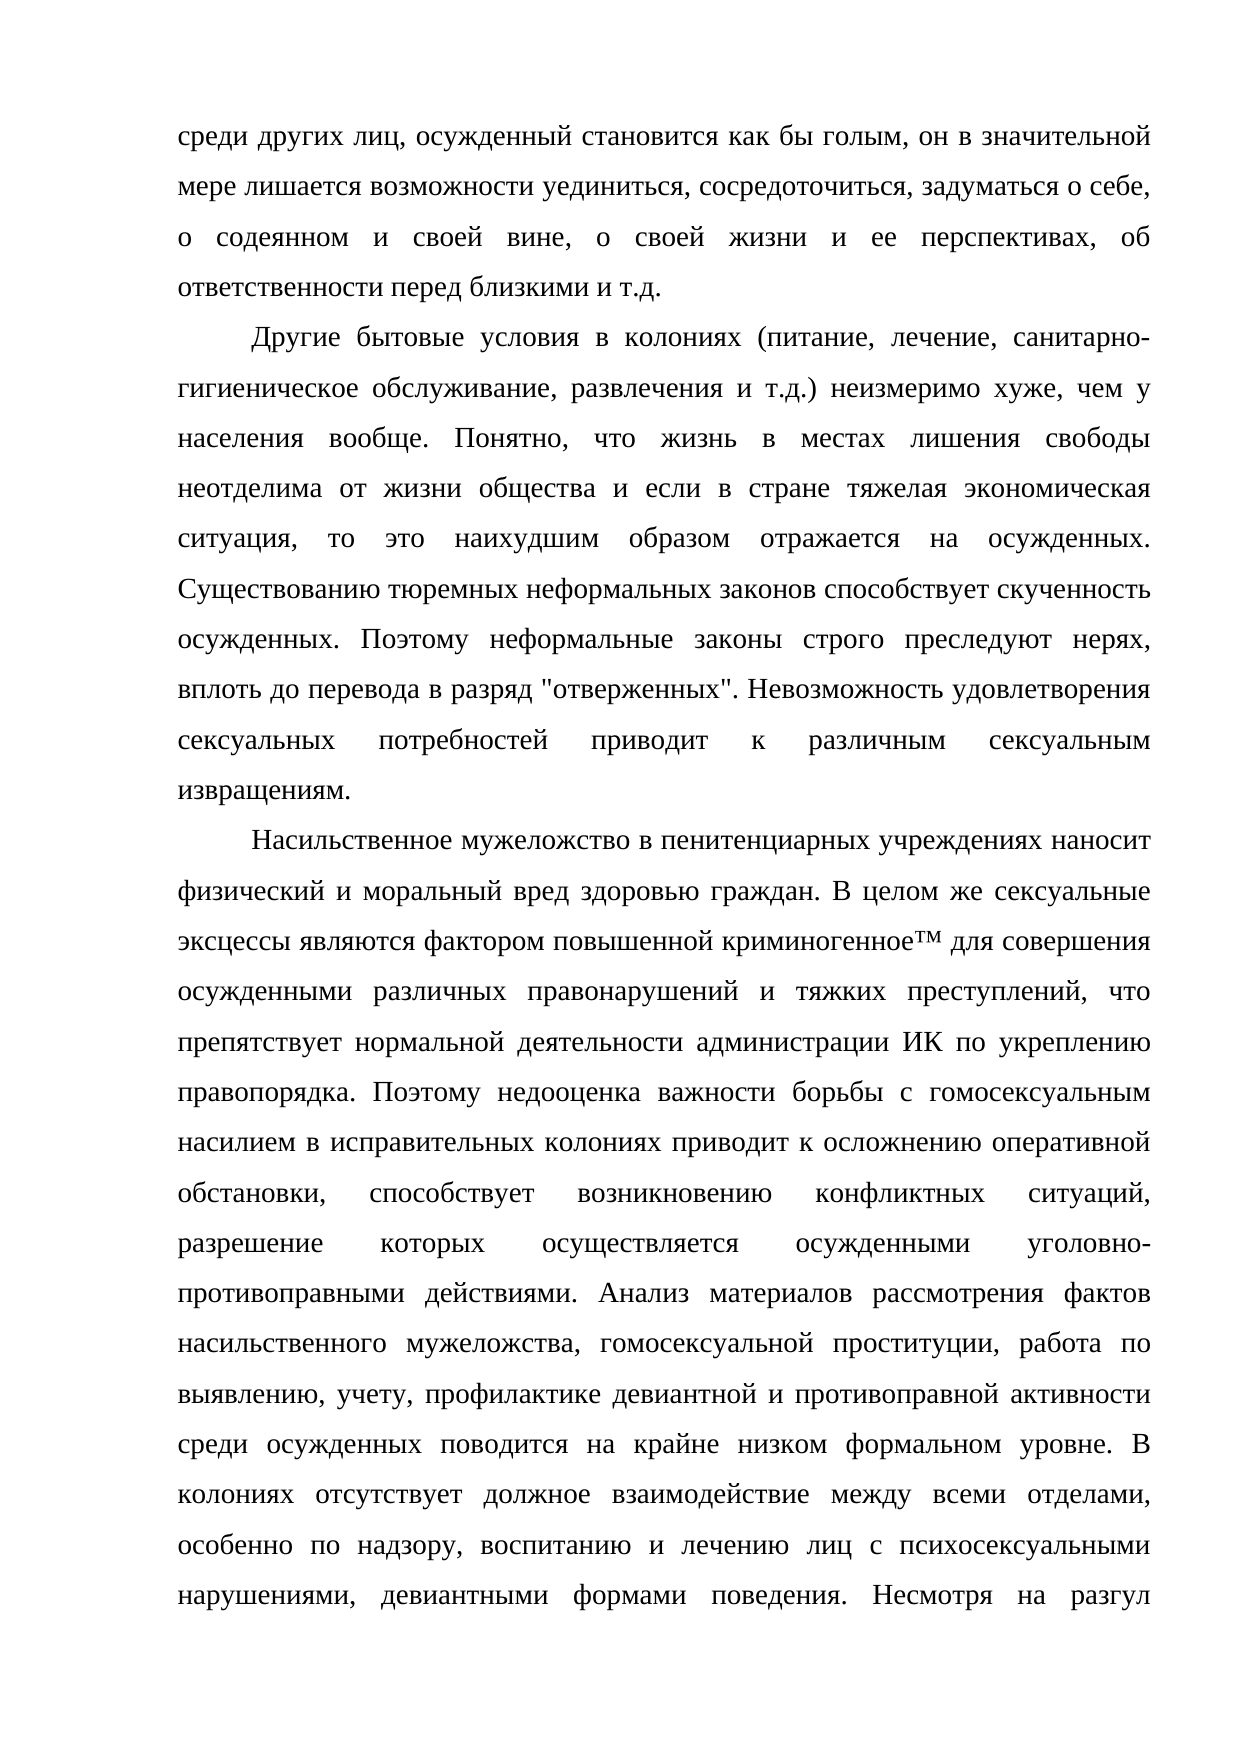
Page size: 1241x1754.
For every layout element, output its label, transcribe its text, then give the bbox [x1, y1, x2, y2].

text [177, 822, 1152, 1611]
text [177, 118, 1152, 303]
text Другие бытовые условия в колониях (питание, лечение, санитарно-гигиеническое обслуживание, развлечения и т.д.) неизмеримо хуже, чем у населения вообще. Понятно, что жизнь в местах лишения свободы неотделима от жизни общества и если в стране тяжелая экономическая ситуация, то это наихудшим образом отражается на осужденных. Существованию тюремных неформальных законов способствует скученность осужденных. Поэтому неформальные законы строго преследуют нерях, вплоть до перевода в разряд "отверженных". Невозможность удовлетворения сексуальных потребностей приводит к различным сексуальным извращениям. [177, 319, 1152, 806]
